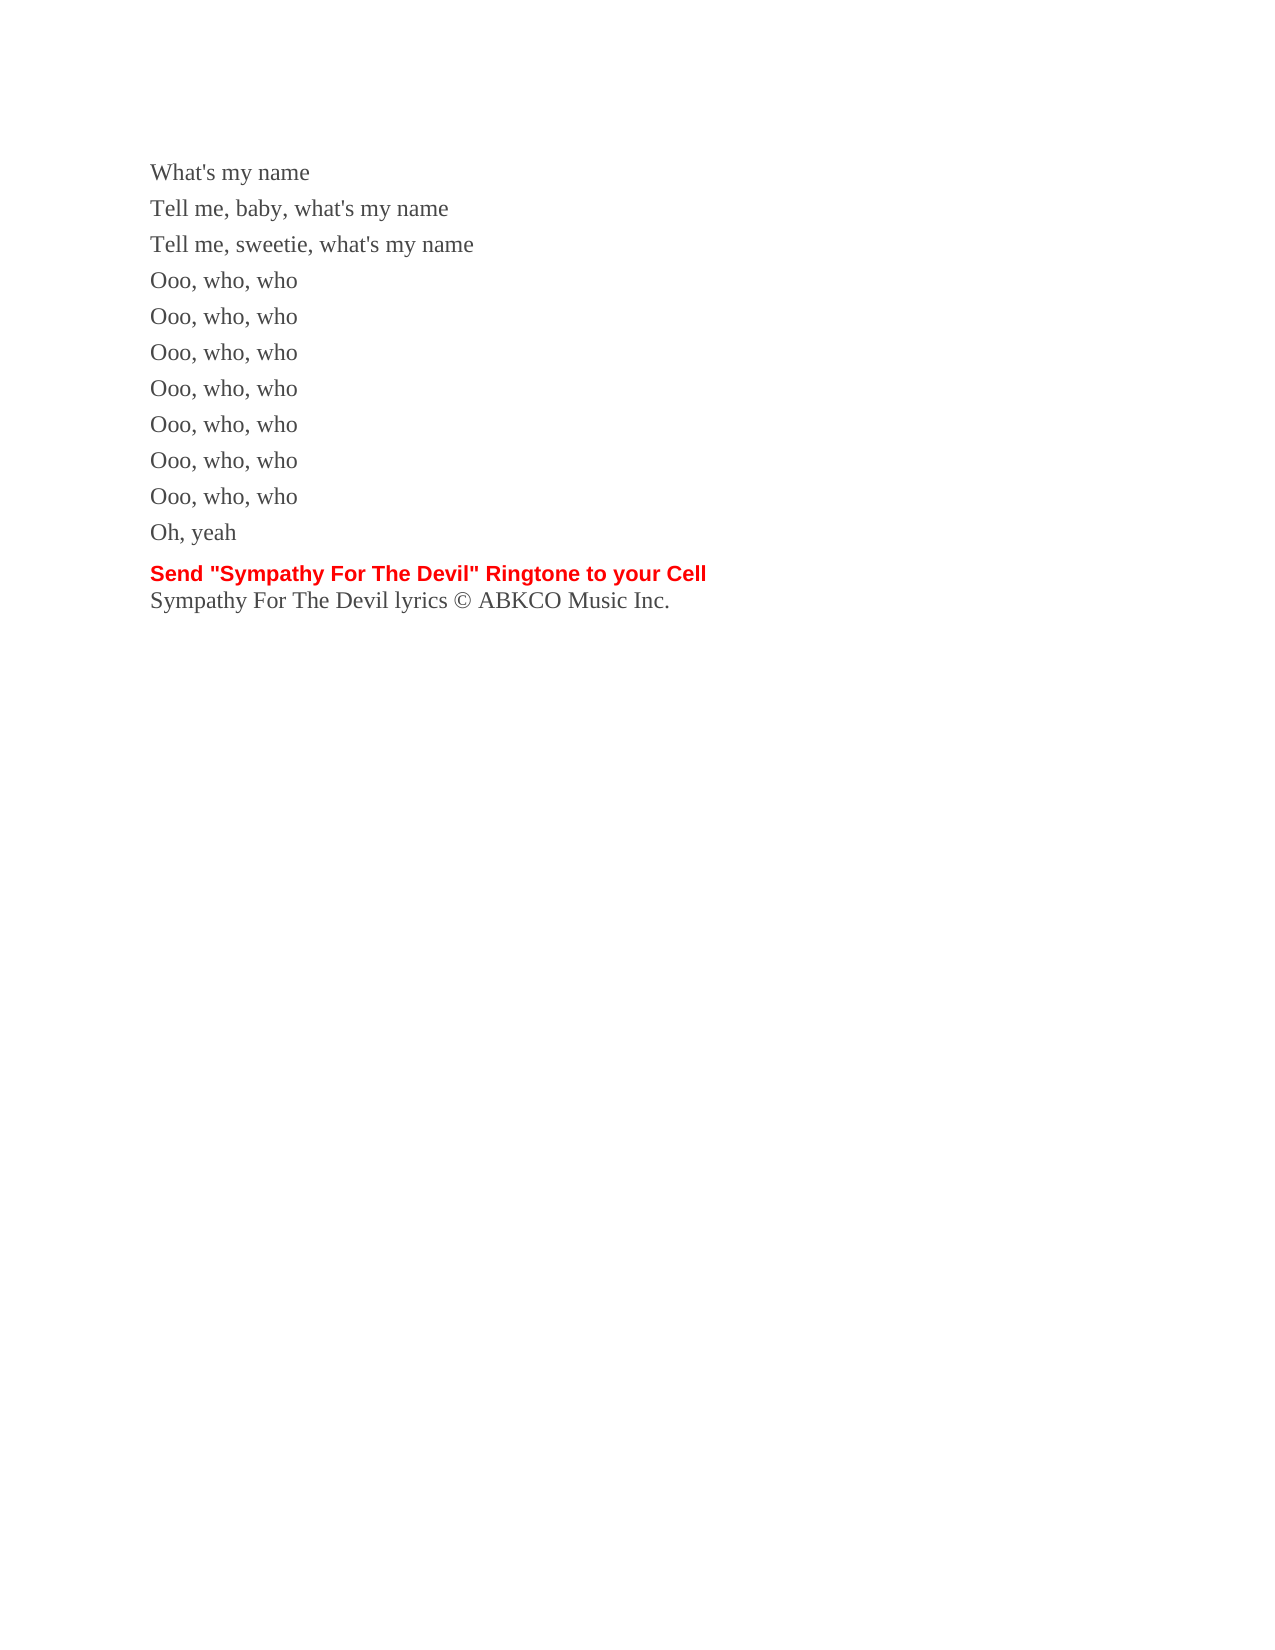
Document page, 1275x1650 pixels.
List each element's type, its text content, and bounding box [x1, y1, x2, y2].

text Sympathy For The Devil lyrics © ABKCO Music Inc. [150, 586, 1125, 614]
text Send "Sympathy For The Devil" Ringtone to your Cell [150, 561, 1125, 586]
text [150, 150, 1125, 545]
